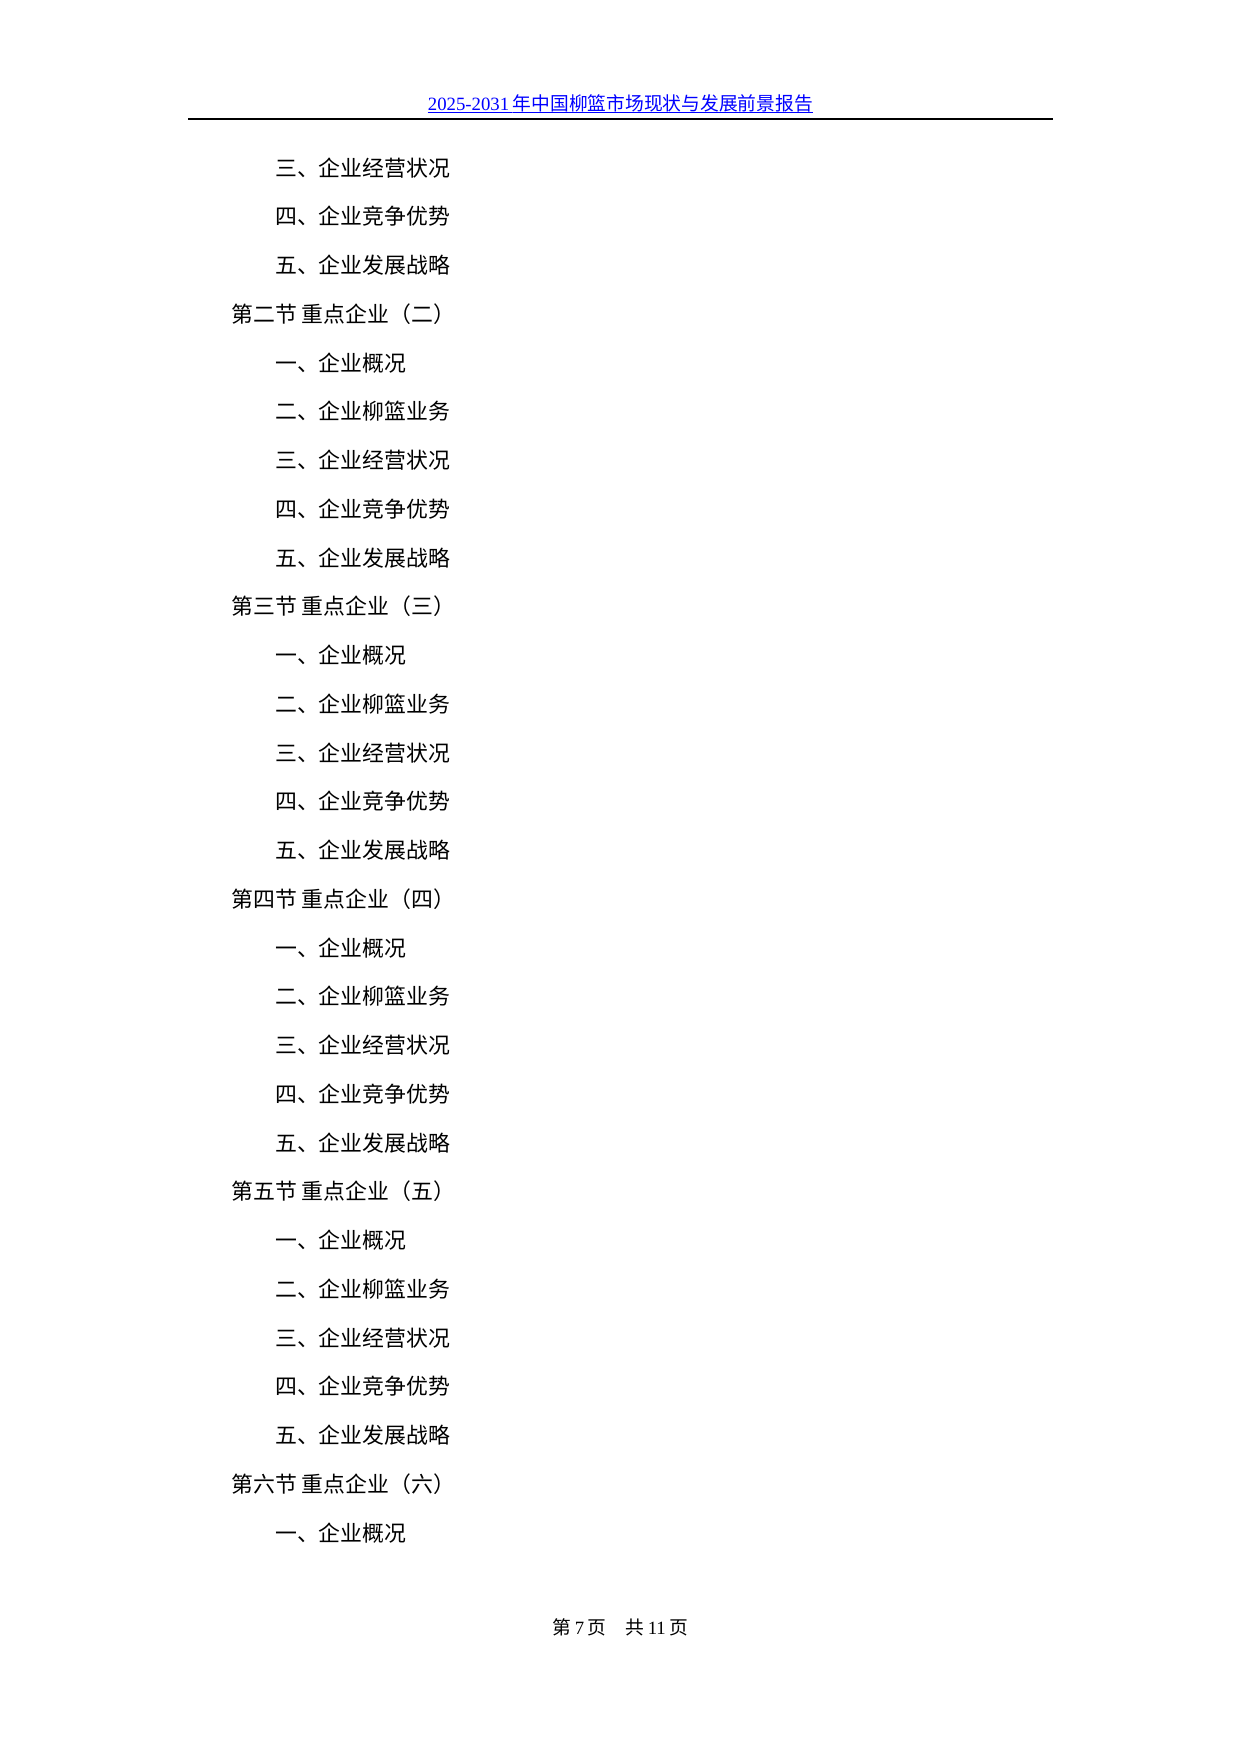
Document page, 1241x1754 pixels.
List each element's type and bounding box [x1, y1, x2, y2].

text [187, 150, 1053, 1548]
